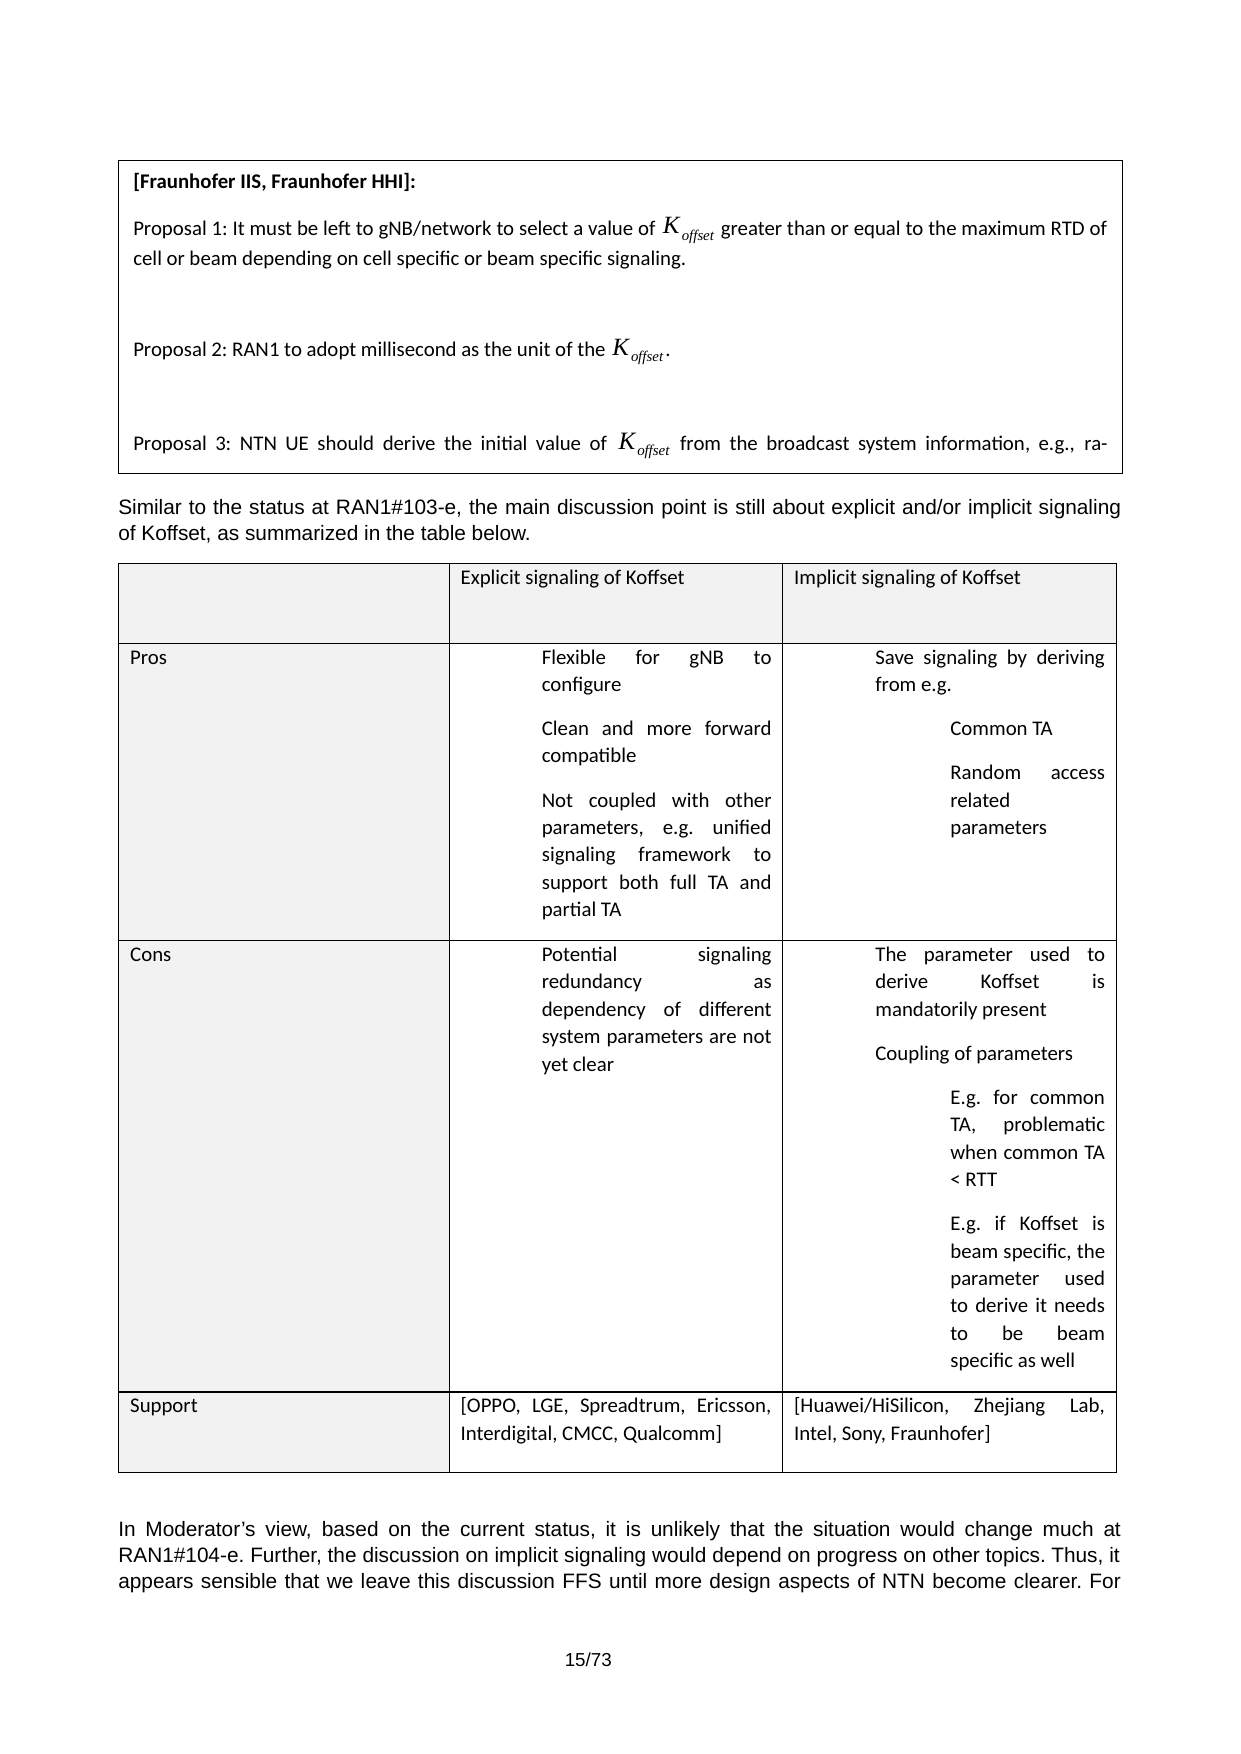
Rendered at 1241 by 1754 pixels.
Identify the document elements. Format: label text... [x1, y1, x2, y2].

table_cell Potential signaling redundancy as dependency of different system parameters are not yet clear [450, 941, 782, 1391]
table_cell [Huawei/HiSilicon, Zhejiang Lab, Intel, Sony, Fraunhofer] [783, 1393, 1116, 1472]
table_cell [OPPO, LGE, Spreadtrum, Ericsson, Interdigital, CMCC, Qualcomm] [450, 1393, 782, 1472]
table_cell Pros [119, 644, 449, 940]
table_cell The parameter used to derive Koffset is mandatorily present Coupling of parameters E.g. for common TA, problematic when common TA < RTT E.g. if Koffset is beam specific, the parameter used to derive it needs to be beam specific as well [783, 941, 1116, 1391]
table_header Explicit signaling of Koffset [450, 564, 782, 643]
table_header Implicit signaling of Koffset [783, 564, 1116, 643]
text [118, 1517, 1122, 1593]
table_cell Flexible for gNB to configure Clean and more forward compatible Not coupled with other parameters, e.g. unified signaling framework to support both full TA and partial TA [450, 644, 782, 940]
text Similar to the status at RAN1#103-e, the main discussion point is still about explicit and/or implicit signaling of Koffset, as summarized in the table below. [118, 495, 1122, 545]
table_header [119, 564, 449, 643]
table_cell Cons [119, 941, 449, 1391]
table_cell Save signaling by deriving from e.g. Common TA Random access related parameters [783, 644, 1116, 940]
table_cell Support [119, 1393, 449, 1472]
